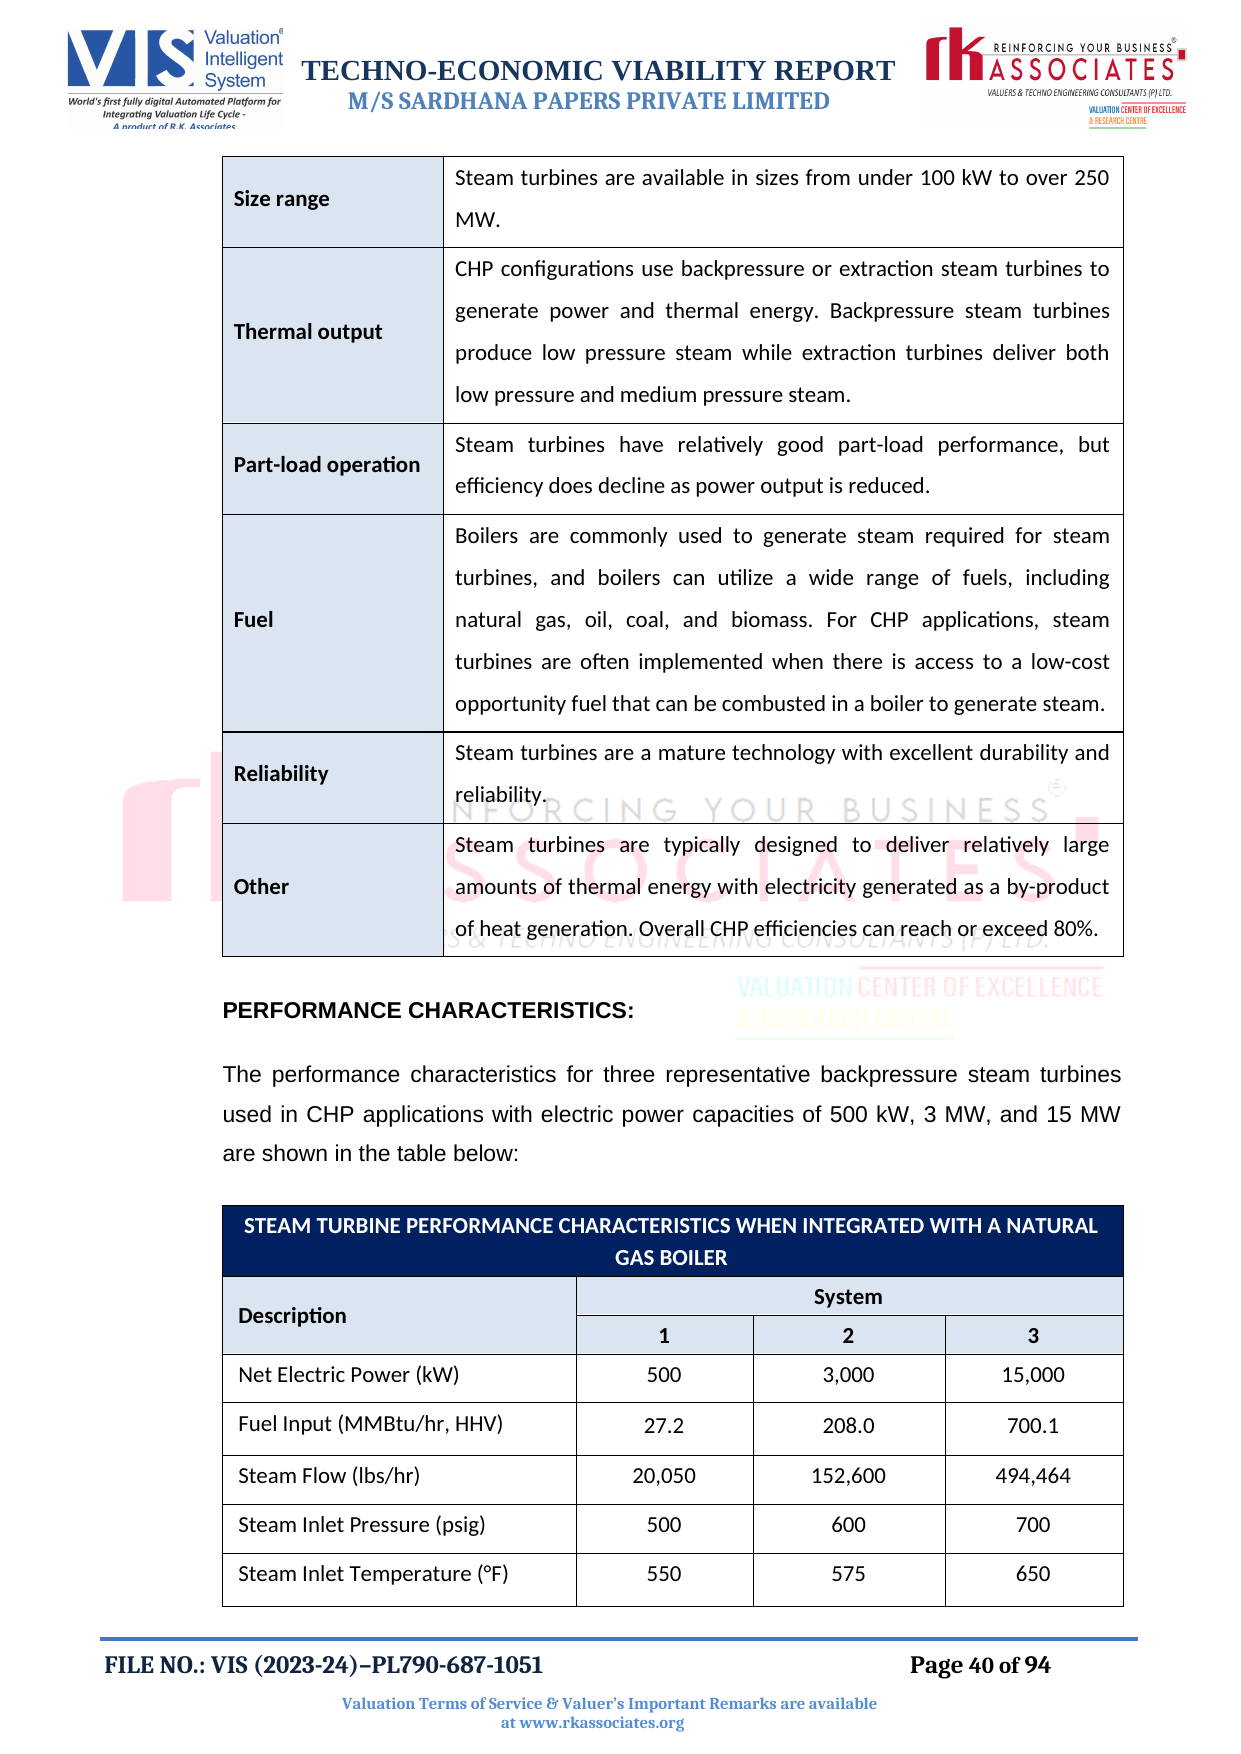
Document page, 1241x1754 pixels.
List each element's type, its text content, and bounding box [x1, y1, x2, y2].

text The performance characteristics for three representative backpressure steam turbines used in CHP applications with electric power capacities of 500 kW, 3 MW, and 15 MW are shown in the table below: [222, 1061, 1123, 1167]
table_cell CHP configurations use backpressure or extraction steam turbines to generate power and thermal energy. Backpressure steam turbines produce low pressure steam while extraction turbines deliver both low pressure and medium pressure steam. [444, 248, 1123, 422]
table_cell 500 [577, 1355, 753, 1402]
table_cell Boilers are commonly used to generate steam required for steam turbines, and boilers can utilize a wide range of fuels, including natural gas, oil, coal, and biomass. For CHP applications, steam turbines are often implemented when there is access to a low-cost opportunity fuel that can be combusted in a boiler to generate steam. [444, 515, 1123, 731]
table_cell 550 [577, 1554, 753, 1606]
table_cell 208.0 [754, 1403, 945, 1455]
text PERFORMANCE CHARACTERISTICS: [222, 997, 1123, 1023]
table_cell 1 [577, 1316, 753, 1353]
table_cell 15,000 [946, 1355, 1123, 1402]
table_header Steam turbines are available in sizes from under 100 kW to over 250 MW. [444, 157, 1123, 247]
table_cell 27.2 [577, 1403, 753, 1455]
table_cell Steam turbines have relatively good part-load performance, but efficiency does decline as power output is reduced. [444, 424, 1123, 514]
table_cell Steam Flow (lbs/hr) [223, 1456, 576, 1504]
table_cell 2 [754, 1316, 945, 1353]
table_cell Other [223, 824, 443, 956]
picture [67, 28, 283, 128]
table_cell Net Electric Power (kW) [223, 1355, 576, 1402]
table_cell Fuel Input (MMBtu/hr, HHV) [223, 1403, 576, 1455]
table_cell 700.1 [946, 1403, 1123, 1455]
table_cell 152,600 [754, 1456, 945, 1504]
table_cell 650 [946, 1554, 1123, 1606]
table_cell [577, 1277, 754, 1314]
table_cell 700 [946, 1505, 1123, 1553]
table_cell 575 [754, 1554, 945, 1606]
table_cell Steam turbines are a mature technology with excellent durability and reliability. [444, 733, 1123, 823]
table_header Size range [223, 157, 443, 247]
picture [921, 19, 1188, 129]
table_cell Description [223, 1277, 576, 1353]
table_cell Fuel [223, 515, 443, 731]
table_cell Steam Inlet Temperature (°F) [223, 1554, 576, 1606]
table_cell Thermal output [223, 248, 443, 422]
table_cell [946, 1277, 1123, 1314]
table_cell Steam turbines are typically designed to deliver relatively large amounts of thermal energy with electricity generated as a by-product of heat generation. Overall CHP efficiencies can reach or exceed 80%. [444, 824, 1123, 956]
table_cell System [754, 1277, 946, 1314]
table_cell 494,464 [946, 1456, 1123, 1504]
table_cell Part-load operation [223, 424, 443, 514]
table_cell Reliability [223, 733, 443, 823]
table_cell 20,050 [577, 1456, 753, 1504]
table_cell 600 [754, 1505, 945, 1553]
table_cell Steam Inlet Pressure (psig) [223, 1505, 576, 1553]
table_cell 3 [946, 1316, 1123, 1353]
table_cell 3,000 [754, 1355, 945, 1402]
table_cell 500 [577, 1505, 753, 1553]
table_header STEAM TURBINE PERFORMANCE CHARACTERISTICS WHEN INTEGRATED WITH A NATURAL GAS BOILER [223, 1206, 1123, 1276]
